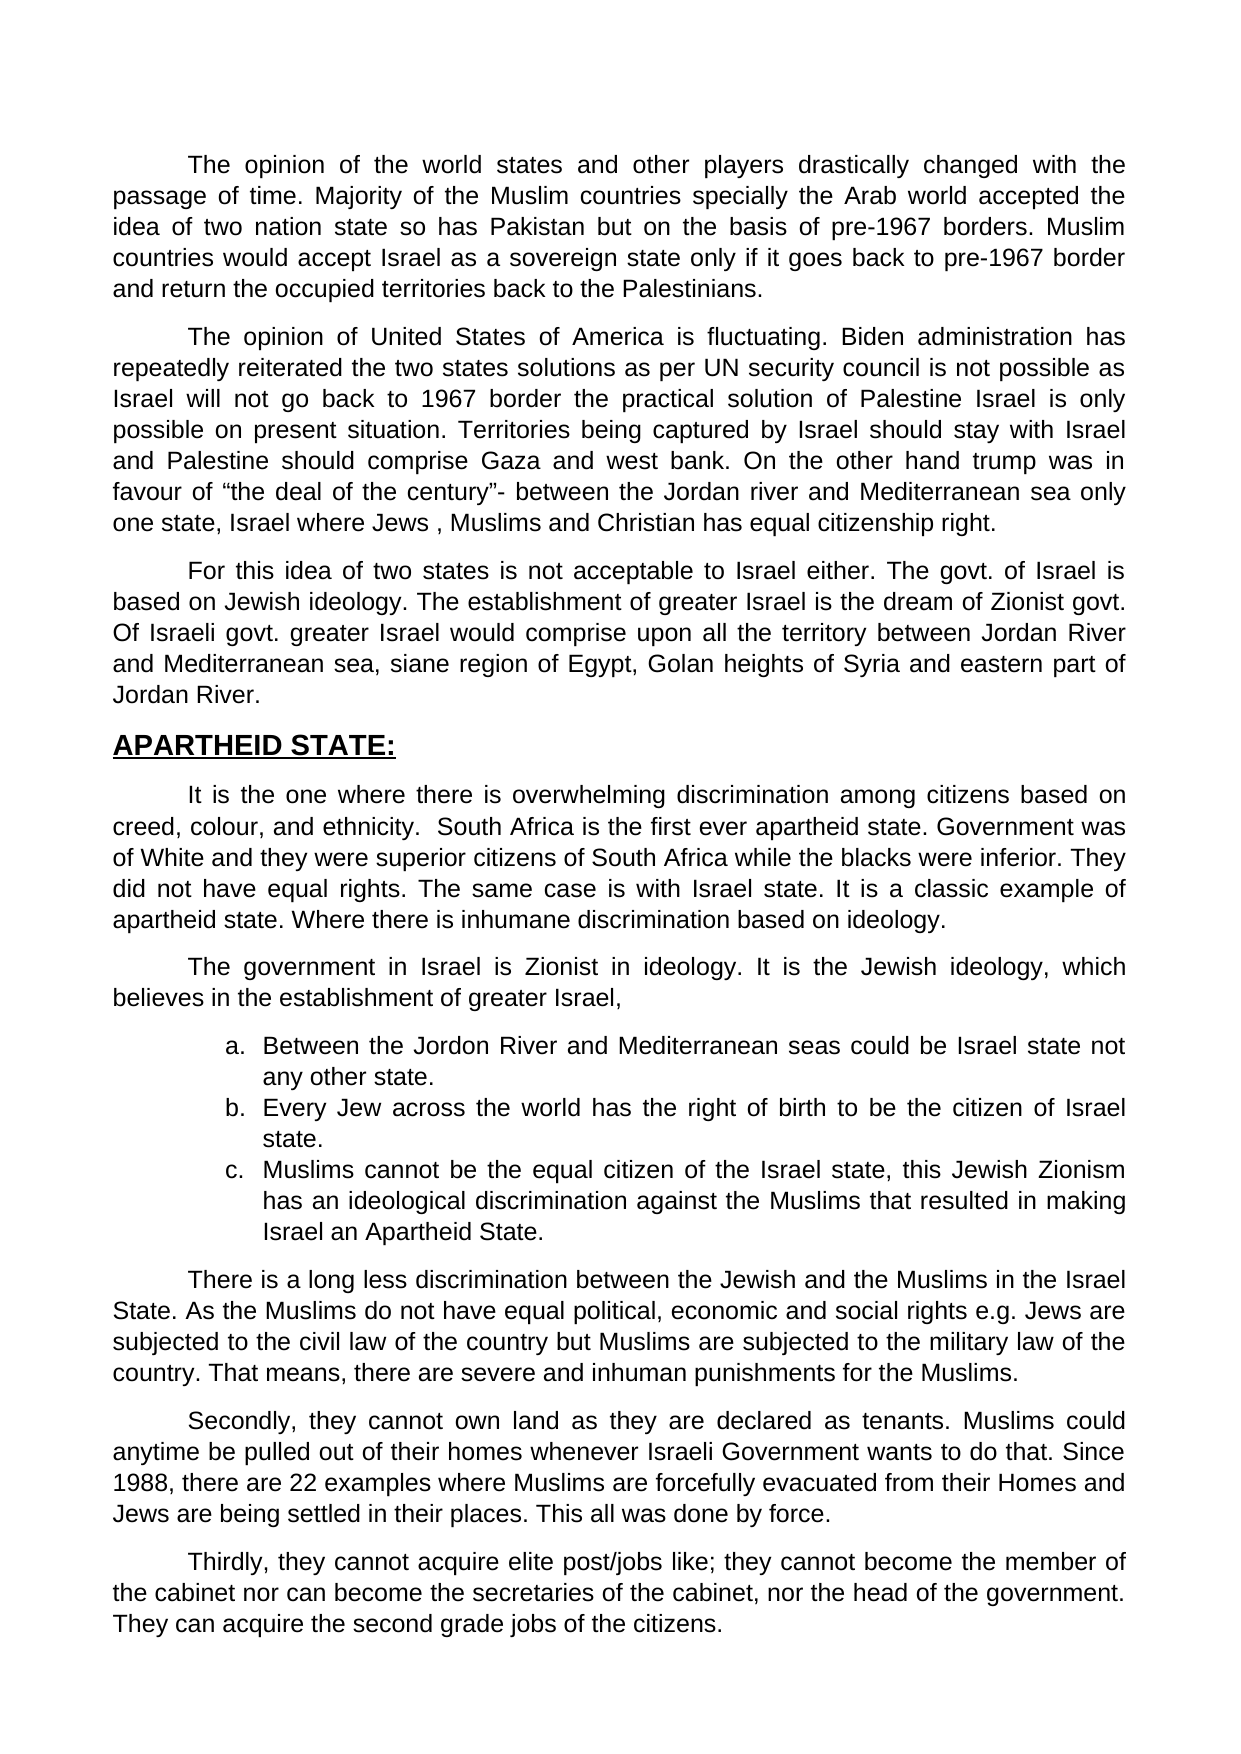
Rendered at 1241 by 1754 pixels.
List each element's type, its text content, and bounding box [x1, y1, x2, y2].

text The government in Israel is Zionist in ideology. It is the Jewish ideology, which believes in the establishment of greater Israel, [112, 952, 1128, 1012]
text The opinion of United States of America is fluctuating. Biden administration has repeatedly reiterated the two states solutions as per UN security council is not possible as Israel will not go back to 1967 border the practical solution of Palestine Israel is only possible on present situation. Territories being captured by Israel should stay with Israel and Palestine should comprise Gaza and west bank. On the other hand trump was in favour of “the deal of the century”- between the Jordan river and Mediterranean sea only one state, Israel where Jews , Muslims and Christian has equal citizenship right. [112, 322, 1128, 537]
text For this idea of two states is not acceptable to Israel either. The govt. of Israel is based on Jewish ideology. The establishment of greater Israel is the dream of Zionist govt. Of Israeli govt. greater Israel would comprise upon all the territory between Jordan River and Mediterranean sea, siane region of Egypt, Golan heights of Syria and eastern part of Jordan River. [112, 556, 1128, 709]
list Between the Jordon River and Mediterranean seas could be Israel state not any other state. [225, 1031, 1128, 1091]
text Thirdly, they cannot acquire elite post/jobs like; they cannot become the member of the cabinet nor can become the secretaries of the cabinet, nor the head of the government. They can acquire the second grade jobs of the citizens. [112, 1547, 1128, 1638]
list Every Jew across the world has the right of birth to be the citizen of Israel state. [225, 1093, 1128, 1153]
text It is the one where there is overwhelming discrimination among citizens based on creed, colour, and ethnicity. South Africa is the first ever apartheid state. Government was of White and they were superior citizens of South Africa while the blacks were inferior. They did not have equal rights. The same case is with Israel state. It is a classic example of apartheid state. Where there is inhumane discrimination based on ideology. [112, 781, 1128, 933]
text APARTHEID STATE: [112, 728, 1128, 761]
text The opinion of the world states and other players drastically changed with the passage of time. Majority of the Muslim countries specially the Arab world accepted the idea of two nation state so has Pakistan but on the basis of pre-1967 borders. Muslim countries would accept Israel as a sovereign state only if it goes back to pre-1967 border and return the occupied territories back to the Palestinians. [112, 150, 1128, 303]
list Muslims cannot be the equal citizen of the Israel state, this Jewish Zionism has an ideological discrimination against the Muslims that resulted in making Israel an Apartheid State. [225, 1155, 1128, 1246]
text There is a long less discrimination between the Jewish and the Muslims in the Israel State. As the Muslims do not have equal political, economic and social rights e.g. Jews are subjected to the civil law of the country but Muslims are subjected to the military law of the country. That means, there are severe and inhuman punishments for the Muslims. [112, 1265, 1128, 1387]
text Secondly, they cannot own land as they are declared as tenants. Muslims could anytime be pulled out of their homes whenever Israeli Government wants to do that. Since 1988, there are 22 examples where Muslims are forcefully evacuated from their Homes and Jews are being settled in their places. This all was done by force. [112, 1406, 1128, 1528]
